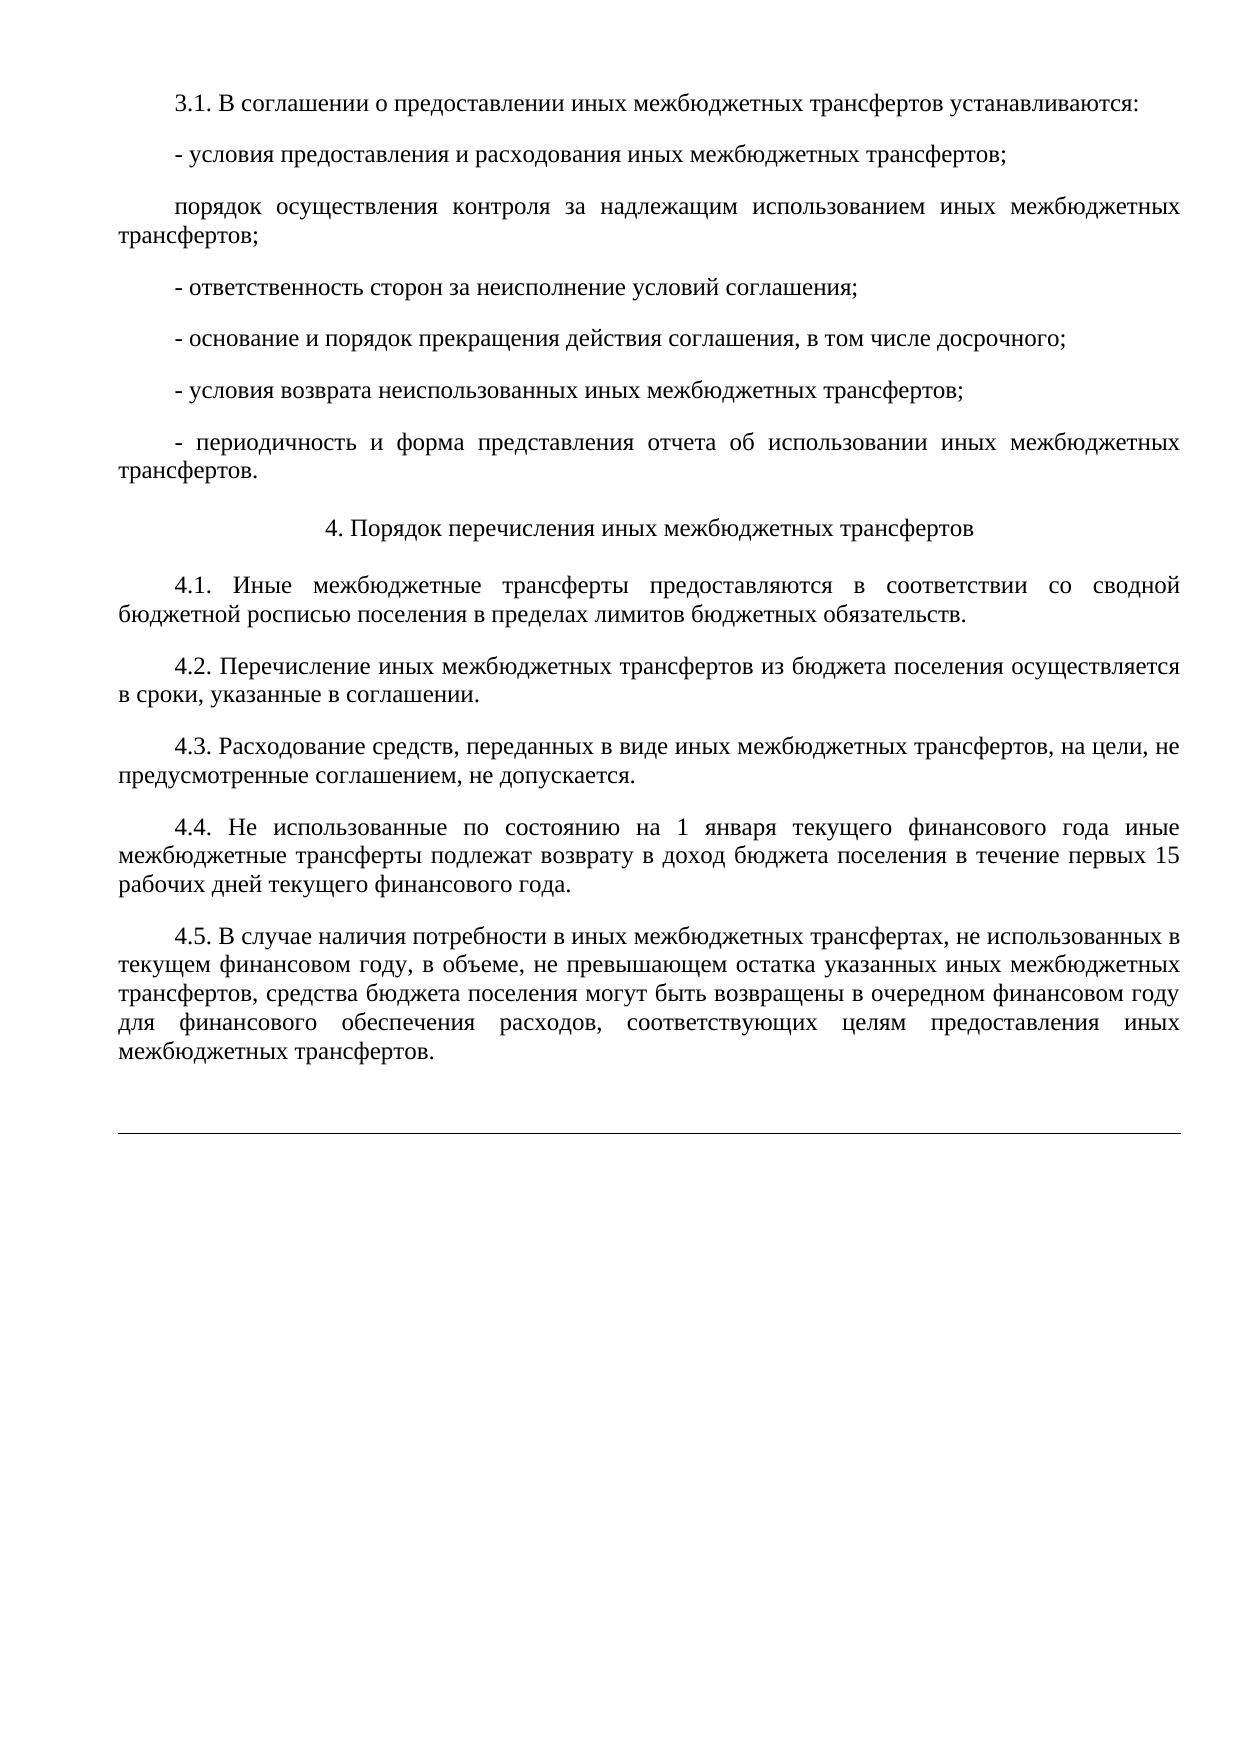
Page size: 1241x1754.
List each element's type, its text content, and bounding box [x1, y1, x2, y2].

text 4.2. Перечисление иных межбюджетных трансфертов из бюджета поселения осуществляется в сроки, указанные в соглашении. [118, 651, 1181, 708]
text - ответственность сторон за неисполнение условий соглашения; [118, 272, 1181, 300]
text - условия возврата неиспользованных иных межбюджетных трансфертов; [118, 375, 1181, 404]
text 4.4. Не использованные по состоянию на 1 января текущего финансового года иные межбюджетные трансферты подлежат возврату в доход бюджета поселения в течение первых 15 рабочих дней текущего финансового года. [118, 812, 1181, 898]
text 4.3. Расходование средств, переданных в виде иных межбюджетных трансфертов, на цели, не предусмотренные соглашением, не допускается. [118, 731, 1181, 789]
text порядок осуществления контроля за надлежащим использованием иных межбюджетных трансфертов; [118, 191, 1181, 249]
text 3.1. В соглашении о предоставлении иных межбюджетных трансфертов устанавливаются: [118, 88, 1181, 117]
title 4. Порядок перечисления иных межбюджетных трансфертов [118, 513, 1181, 542]
text - условия предоставления и расходования иных межбюджетных трансфертов; [118, 139, 1181, 168]
text 4.1. Иные межбюджетные трансферты предоставляются в соответствии со сводной бюджетной росписью поселения в пределах лимитов бюджетных обязательств. [118, 570, 1181, 628]
text - основание и порядок прекращения действия соглашения, в том числе досрочного; [118, 323, 1181, 352]
text - периодичность и форма представления отчета об использовании иных межбюджетных трансфертов. [118, 427, 1181, 484]
text 4.5. В случае наличия потребности в иных межбюджетных трансфертах, не использованных в текущем финансовом году, в объеме, не превышающем остатка указанных иных межбюджетных трансфертов, средства бюджета поселения могут быть возвращены в очередном финансовом году для финансового обеспечения расходов, соответствующих целям предоставления иных межбюджетных трансфертов. [118, 921, 1181, 1064]
